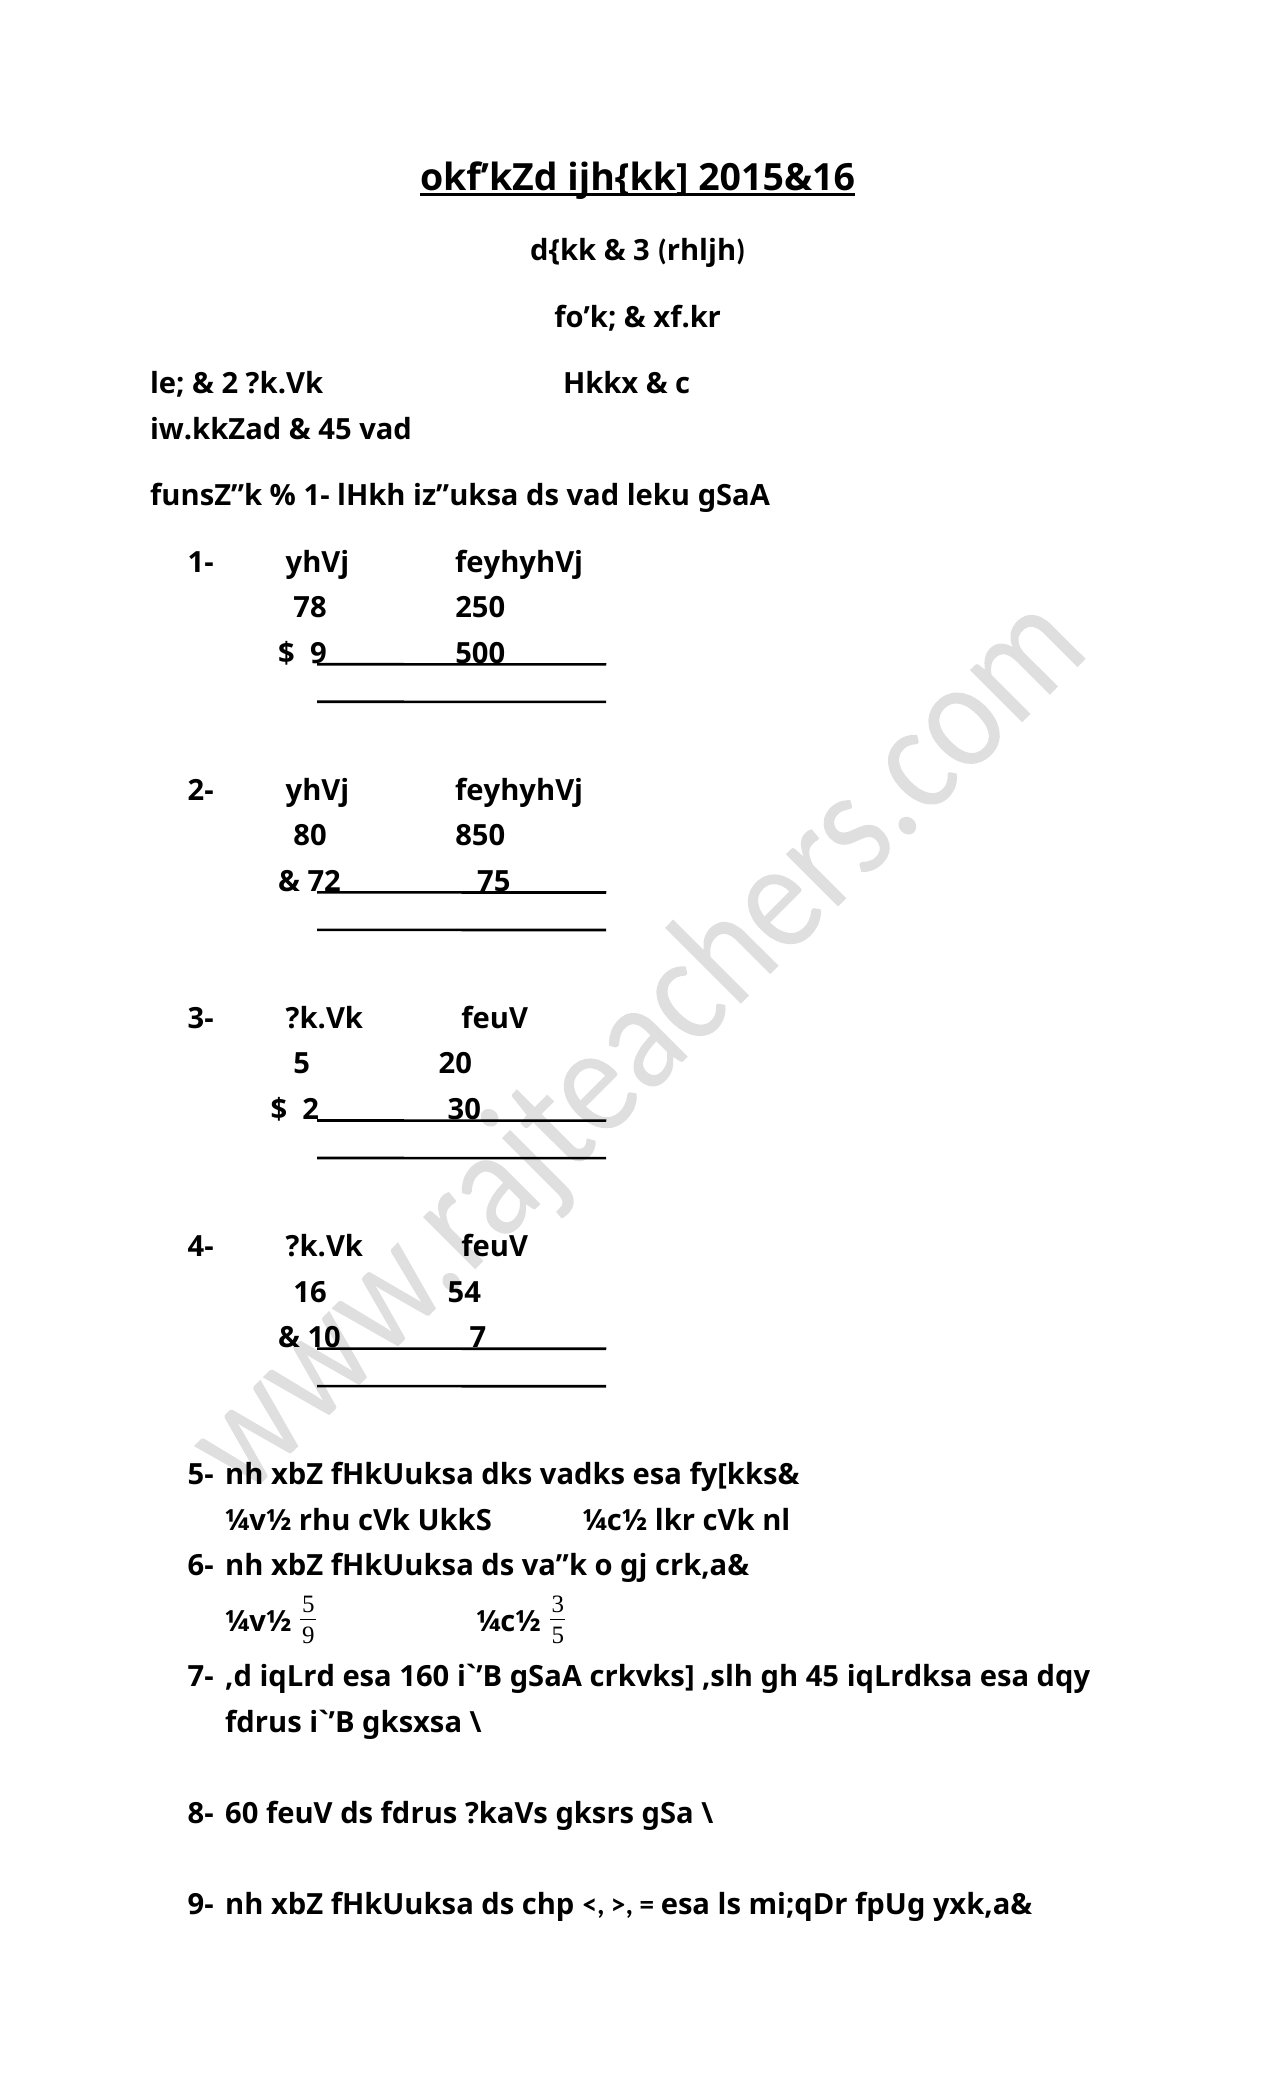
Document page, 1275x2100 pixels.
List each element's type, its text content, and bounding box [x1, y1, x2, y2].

list ¼v½ rhu cVk UkkS ¼c½ lkr cVk nl [225, 1499, 1125, 1539]
list ?k.Vk feuV [187, 1225, 1125, 1265]
list ?k.Vk feuV [187, 997, 1125, 1037]
list & 72 75 [225, 860, 1125, 900]
list ¼v½ ¼c½ [225, 1590, 1125, 1649]
list nh xbZ fHkUuksa ds chp <, >, = esa ls mi;qDr fpUg yxk,a& [187, 1883, 1125, 1923]
list & 10 7 [225, 1317, 1125, 1356]
list 60 feuV ds fdrus ?kaVs gksrs gSa \ [187, 1792, 1125, 1832]
list $ 2 30 [225, 1088, 1125, 1128]
list 16 54 [225, 1271, 1125, 1311]
text le; & 2 ?k.Vk Hkkx & c iw.kkZad & 45 vad [150, 362, 1125, 448]
text d{kk & 3 (rhljh) [150, 229, 1125, 269]
list 80 850 [225, 815, 1125, 854]
list 78 250 [225, 587, 1125, 626]
list yhVj feyhyhVj [187, 541, 1125, 581]
text funsZ”k % 1- lHkh iz”uksa ds vad leku gSaA [150, 474, 1125, 514]
text fo’k; & xf.kr [150, 296, 1125, 336]
list yhVj feyhyhVj [187, 769, 1125, 809]
list ,d iqLrd esa 160 i`’B gSaA crkvks] ,slh gh 45 iqLrdksa esa dqy fdrus i`’B gksxsa \ [187, 1655, 1125, 1741]
text okf’kZd ijh{kk] 2015&16 [150, 150, 1125, 201]
list nh xbZ fHkUuksa ds va”k o gj crk,a& [187, 1545, 1125, 1584]
list 5 20 [225, 1043, 1125, 1082]
list $ 9 500 [225, 632, 1125, 672]
list nh xbZ fHkUuksa dks vadks esa fy[kks& [187, 1453, 1125, 1493]
